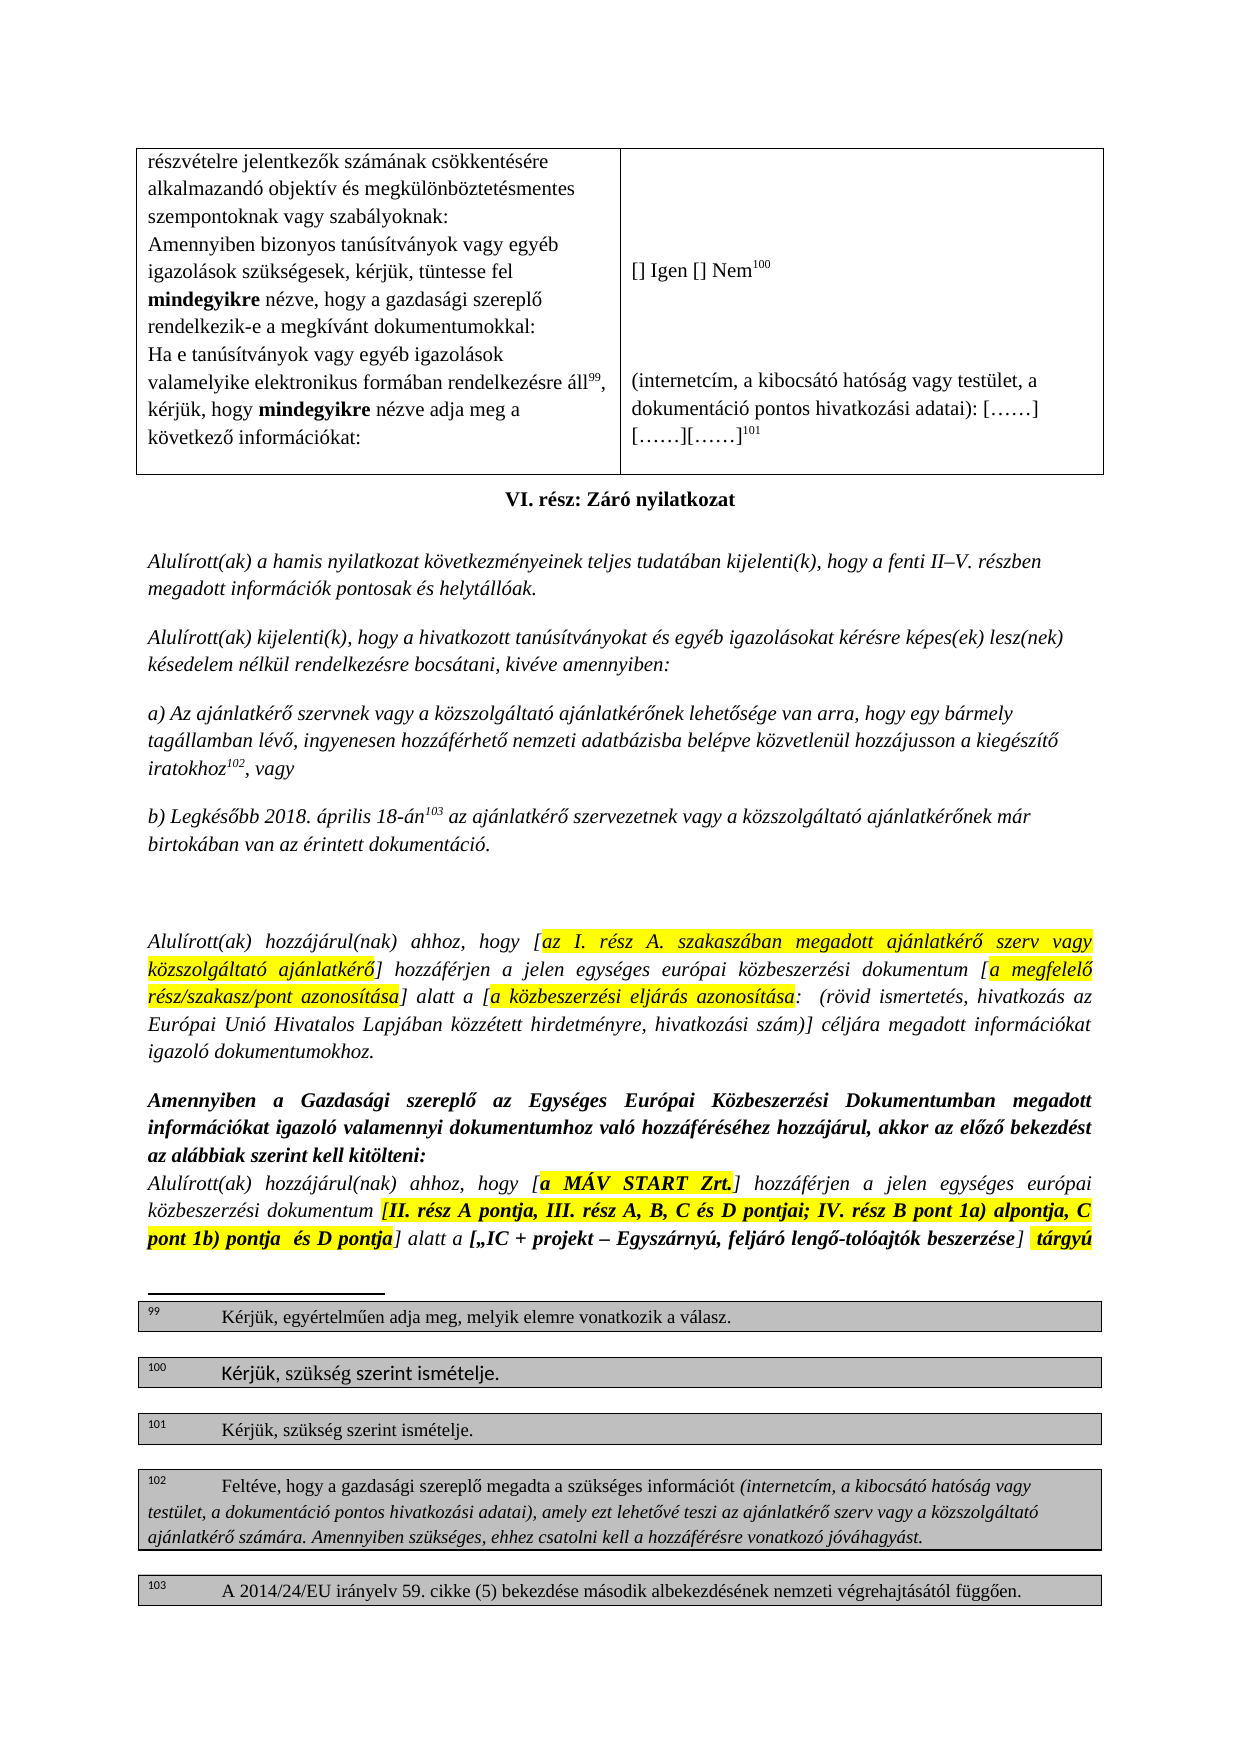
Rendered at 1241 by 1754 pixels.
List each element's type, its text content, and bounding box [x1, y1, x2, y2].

text Amennyiben a Gazdasági szereplő az Egységes Európai Közbeszerzési Dokumentumban megadott információkat igazoló valamennyi dokumentumhoz való hozzáféréséhez hozzájárul, akkor az előző bekezdést az alábbiak szerint kell kitölteni: [148, 1088, 1092, 1167]
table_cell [621, 149, 1103, 473]
text a) Az ajánlatkérő szervnek vagy a közszolgáltató ajánlatkérőnek lehetősége van arra, hogy egy bármely tagállamban lévő, ingyenesen hozzáférhető nemzeti adatbázisba belépve közvetlenül hozzájusson a kiegészítő iratokhoz, vagy [148, 701, 1092, 780]
text Alulírott(ak) kijelenti(k), hogy a hivatkozott tanúsítványokat és egyéb igazolásokat kérésre képes(ek) lesz(nek) késedelem nélkül rendelkezésre bocsátani, kivéve amennyiben: [148, 625, 1092, 676]
text b) Legkésőbb 2018. április 18-án az ajánlatkérő szervezetnek vagy a közszolgáltató ajánlatkérőnek már birtokában van az érintett dokumentáció. [148, 804, 1092, 856]
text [148, 1171, 1092, 1250]
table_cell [137, 149, 620, 473]
text VI. rész: Záró nyilatkozat [148, 487, 1092, 511]
text Alulírott(ak) a hamis nyilatkozat következményeinek teljes tudatában kijelenti(k), hogy a fenti II–V. részben megadott információk pontosak és helytállóak. [148, 549, 1092, 600]
text Alulírott(ak) hozzájárul(nak) ahhoz, hogy [az I. rész A. szakaszában megadott ajánlatkérő szerv vagy közszolgáltató ajánlatkérő] hozzáférjen a jelen egységes európai közbeszerzési dokumentum [a megfelelő rész/szakasz/pont azonosítása] alatt a [a közbeszerzési eljárás azonosítása: (rövid ismertetés, hivatkozás az Európai Unió Hivatalos Lapjában közzétett hirdetményre, hivatkozási szám)] céljára megadott információkat igazoló dokumentumokhoz. [148, 929, 1092, 1063]
